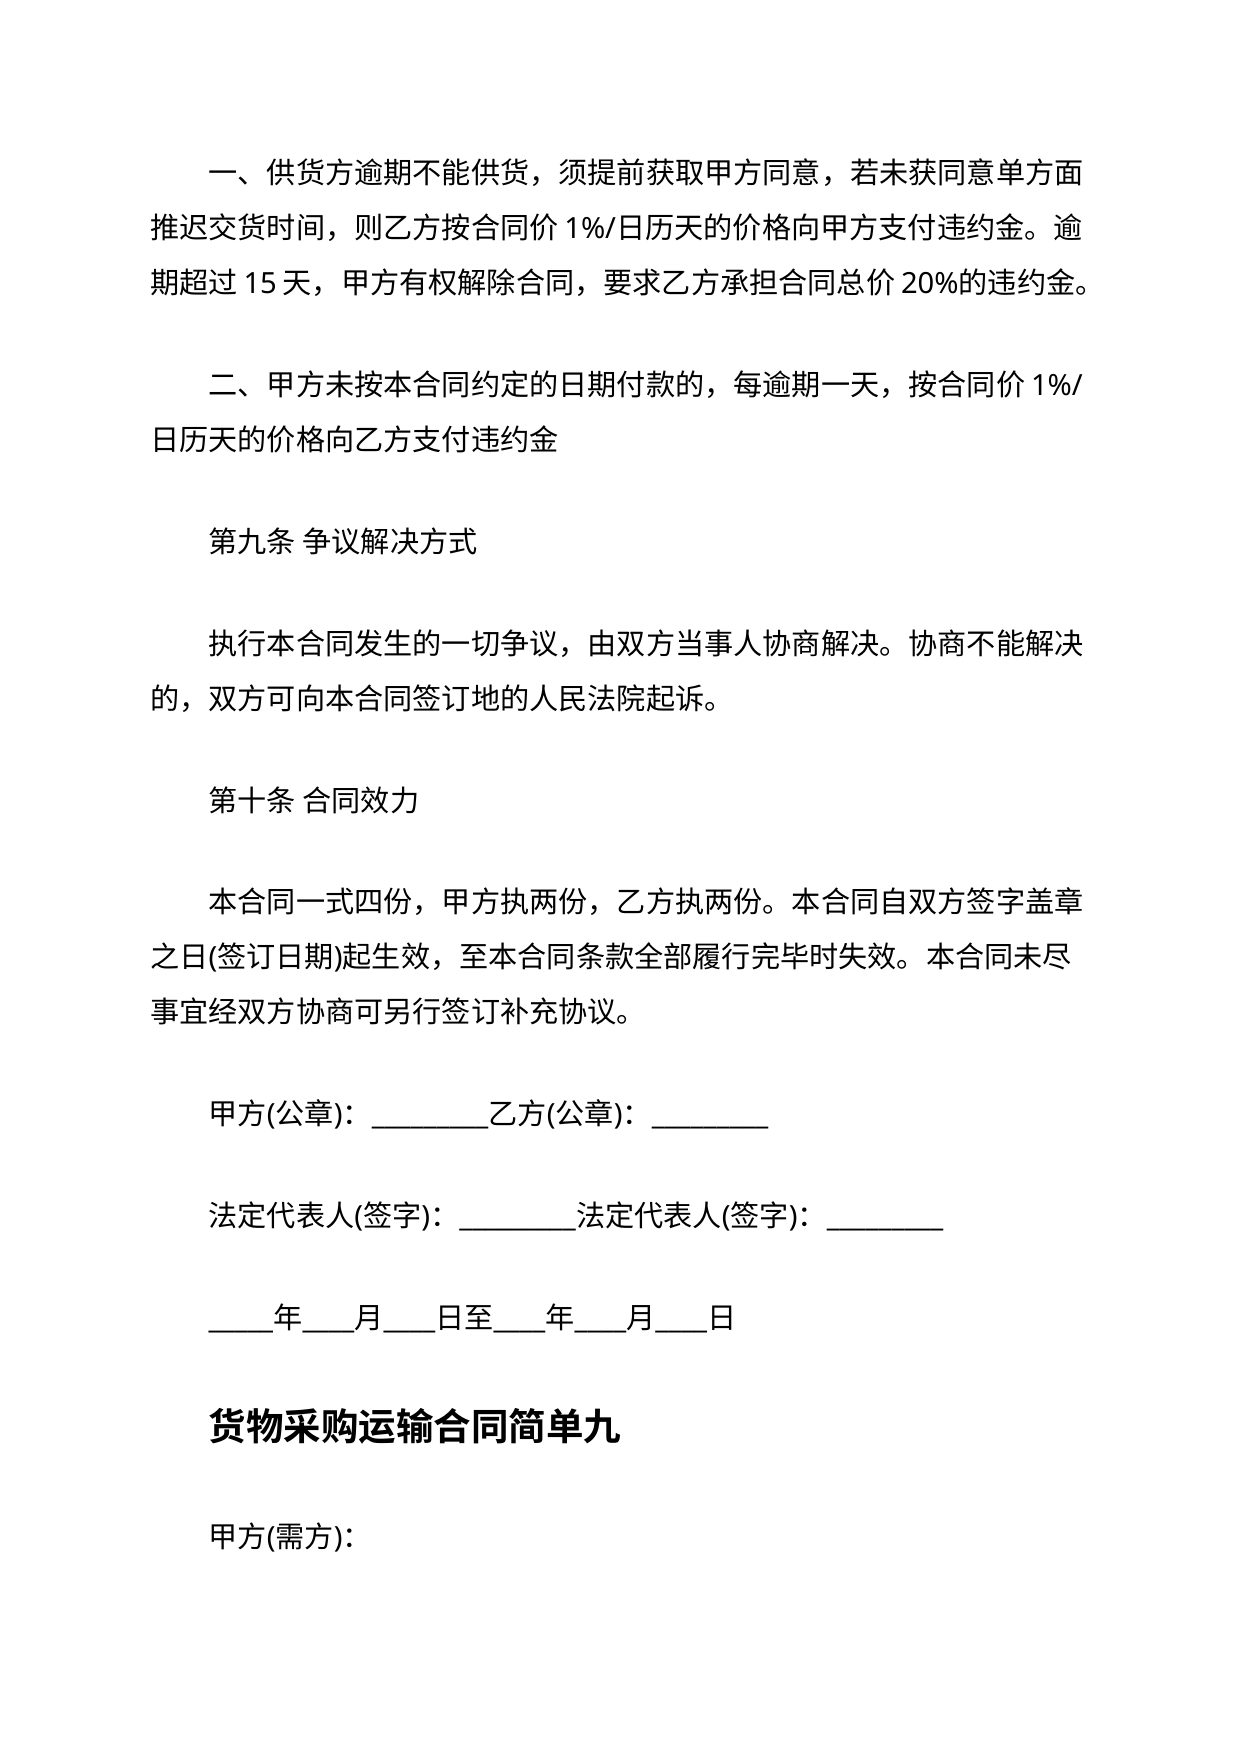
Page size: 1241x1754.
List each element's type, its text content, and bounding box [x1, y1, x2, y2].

text 甲方(需方)： [150, 1514, 1090, 1556]
text 本合同一式四份，甲方执两份，乙方执两份。本合同自双方签字盖章之日(签订日期)起生效，至本合同条款全部履行完毕时失效。本合同未尽事宜经双方协商可另行签订补充协议。 [150, 879, 1090, 1031]
text 执行本合同发生的一切争议，由双方当事人协商解决。协商不能解决的，双方可向本合同签订地的人民法院起诉。 [150, 620, 1090, 718]
text 二、甲方未按本合同约定的日期付款的，每逾期一天，按合同价1%/日历天的价格向乙方支付违约金 [150, 362, 1090, 459]
text 法定代表人(签字)：_________法定代表人(签字)：_________ [150, 1192, 1090, 1235]
text 甲方(公章)：_________乙方(公章)：_________ [150, 1091, 1090, 1133]
text 货物采购运输合同简单九 [150, 1396, 1090, 1451]
text 第十条 合同效力 [150, 777, 1090, 819]
text 第九条 争议解决方式 [150, 519, 1090, 561]
text 一、供货方逾期不能供货，须提前获取甲方同意，若未获同意单方面推迟交货时间，则乙方按合同价1%/日历天的价格向甲方支付违约金。逾期超过15天，甲方有权解除合同，要求乙方承担合同总价20%的违约金。 [150, 150, 1090, 302]
text _____年____月____日至____年____月____日 [150, 1294, 1090, 1337]
